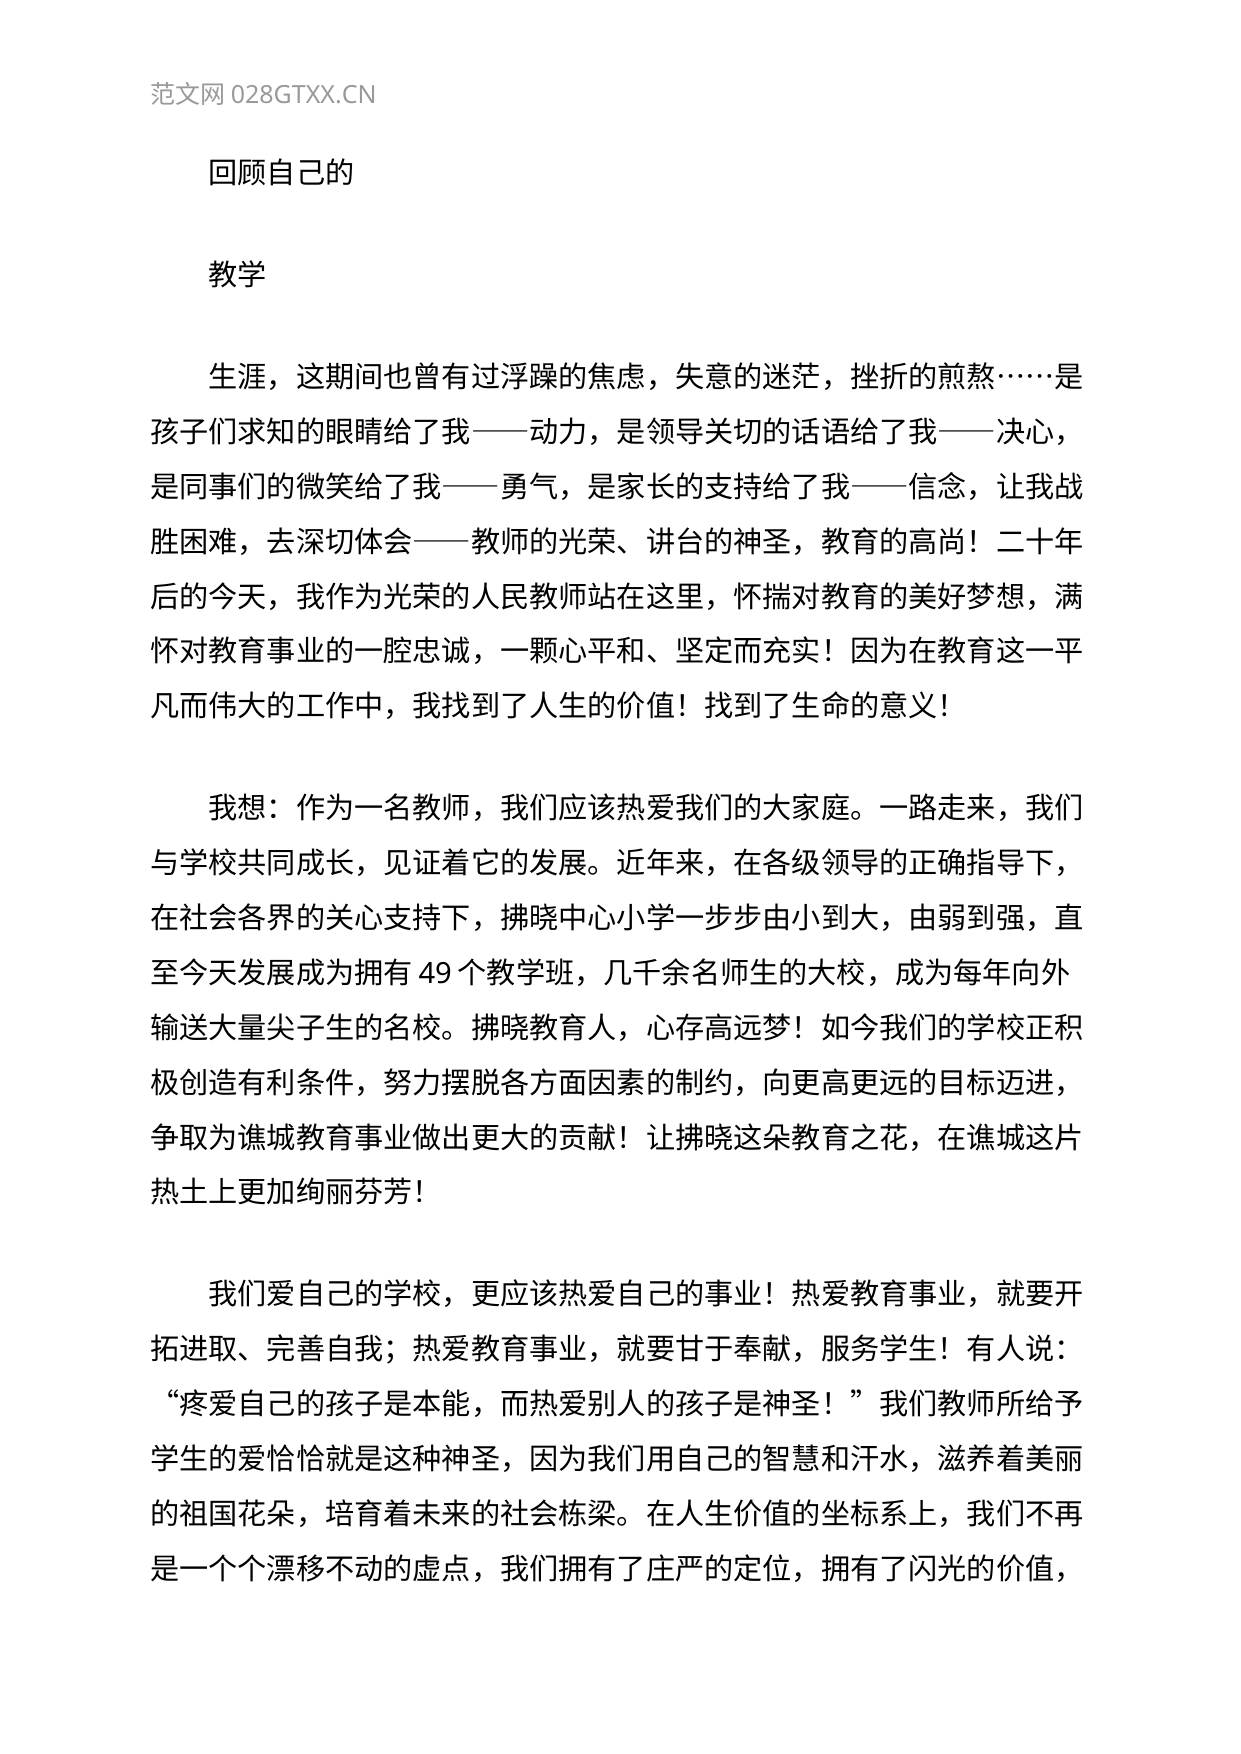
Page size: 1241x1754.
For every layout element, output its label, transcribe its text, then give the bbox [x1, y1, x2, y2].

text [150, 1271, 1090, 1588]
text 我想：作为一名教师，我们应该热爱我们的大家庭。一路走来，我们与学校共同成长，见证着它的发展。近年来，在各级领导的正确指导下，在社会各界的关心支持下，拂晓中心小学一步步由小到大，由弱到强，直至今天发展成为拥有49个教学班，几千余名师生的大校，成为每年向外输送大量尖子生的名校。拂晓教育人，心存高远梦！如今我们的学校正积极创造有利条件，努力摆脱各方面因素的制约，向更高更远的目标迈进，争取为谯城教育事业做出更大的贡献！让拂晓这朵教育之花，在谯城这片热土上更加绚丽芬芳！ [150, 785, 1090, 1211]
text 生涯，这期间也曾有过浮躁的焦虑，失意的迷茫，挫折的煎熬……是孩子们求知的眼睛给了我——动力，是领导关切的话语给了我——决心，是同事们的微笑给了我——勇气，是家长的支持给了我——信念，让我战胜困难，去深切体会——教师的光荣、讲台的神圣，教育的高尚！二十年后的今天，我作为光荣的人民教师站在这里，怀揣对教育的美好梦想，满怀对教育事业的一腔忠诚，一颗心平和、坚定而充实！因为在教育这一平凡而伟大的工作中，我找到了人生的价值！找到了生命的意义！ [150, 353, 1090, 725]
text 回顾自己的 [150, 150, 1090, 192]
text 教学 [150, 252, 1090, 294]
